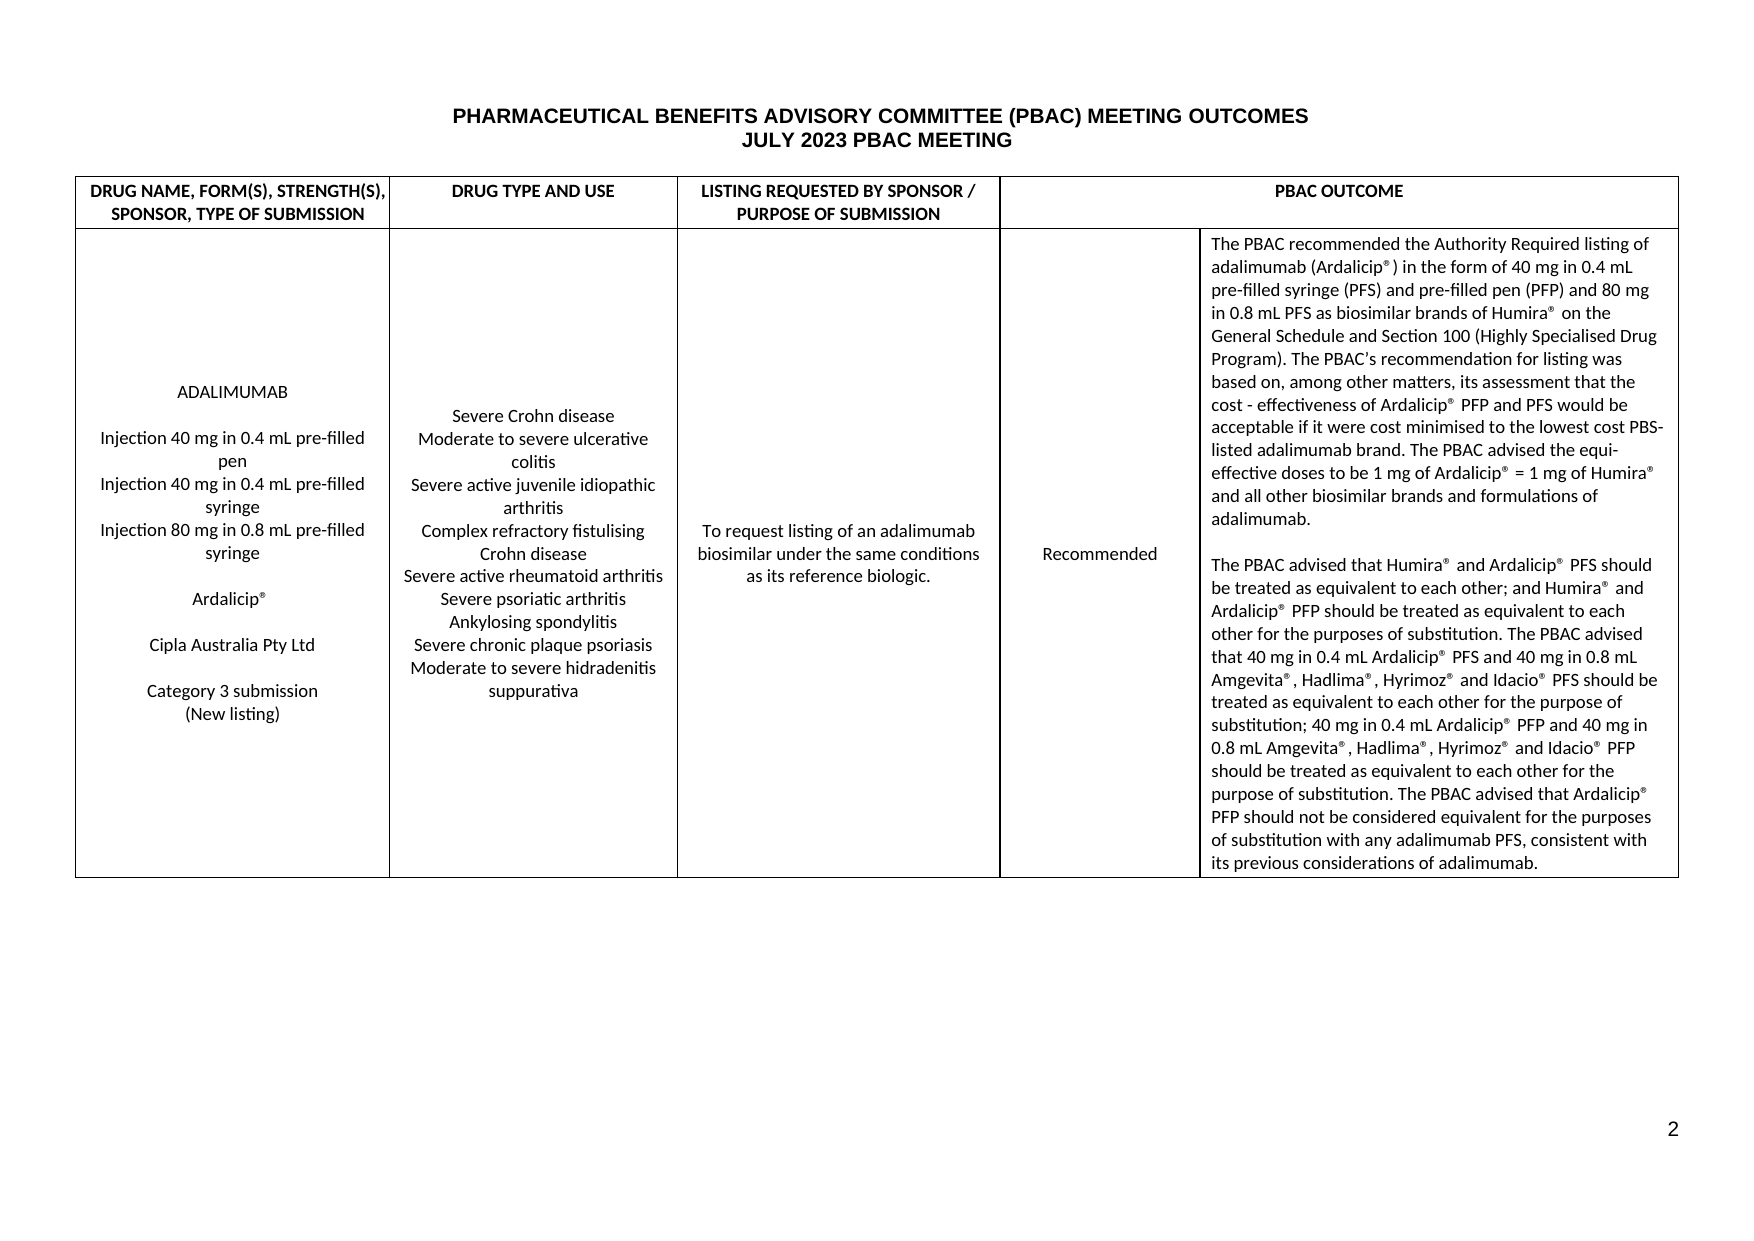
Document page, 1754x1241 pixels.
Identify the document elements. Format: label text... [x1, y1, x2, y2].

table_header PBAC OUTCOME [1001, 177, 1678, 228]
table_cell The PBAC recommended the Authority Required listing of adalimumab (Ardalicip®) in the form of 40 mg in 0.4 mL pre-filled syringe (PFS) and pre-filled pen (PFP) and 80 mg in 0.8 mL PFS as biosimilar brands of Humira® on the General Schedule and Section 100 (Highly Specialised Drug Program). The PBAC’s recommendation for listing was based on, among other matters, its assessment that the cost - effectiveness of Ardalicip® PFP and PFS would be acceptable if it were cost minimised to the lowest cost PBS-listed adalimumab brand. The PBAC advised the equi-effective doses to be 1 mg of Ardalicip® = 1 mg of Humira® and all other biosimilar brands and formulations of adalimumab. The PBAC advised that Humira® and Ardalicip® PFS should be treated as equivalent to each other; and Humira® and Ardalicip® PFP should be treated as equivalent to each other for the purposes of substitution. The PBAC advised that 40 mg in 0.4 mL Ardalicip® PFS and 40 mg in 0.8 mL Amgevita®, Hadlima®, Hyrimoz® and Idacio® PFS should be treated as equivalent to each other for the purpose of substitution; 40 mg in 0.4 mL Ardalicip® PFP and 40 mg in 0.8 mL Amgevita®, Hadlima®, Hyrimoz® and Idacio® PFP should be treated as equivalent to each other for the purpose of substitution. The PBAC advised that Ardalicip® PFP should not be considered equivalent for the purposes of substitution with any adalimumab PFS, consistent with its previous considerations of adalimumab. [1201, 229, 1678, 877]
table_header LISTING REQUESTED BY SPONSOR / PURPOSE OF SUBMISSION [678, 177, 999, 228]
table_cell Recommended [1001, 229, 1199, 877]
table_cell ADALIMUMAB Injection 40 mg in 0.4 mL pre-filled pen Injection 40 mg in 0.4 mL pre-filled syringe Injection 80 mg in 0.8 mL pre-filled syringe Ardalicip® Cipla Australia Pty Ltd Category 3 submission (New listing) [76, 229, 389, 877]
table_header DRUG TYPE AND USE [390, 177, 677, 228]
table_header DRUG NAME, FORM(S), STRENGTH(S), SPONSOR, TYPE OF SUBMISSION [76, 177, 389, 228]
table_cell Severe Crohn disease Moderate to severe ulcerative colitis Severe active juvenile idiopathic arthritis Complex refractory fistulising Crohn disease Severe active rheumatoid arthritis Severe psoriatic arthritis Ankylosing spondylitis Severe chronic plaque psoriasis Moderate to severe hidradenitis suppurativa [390, 229, 677, 877]
table_cell To request listing of an adalimumab biosimilar under the same conditions as its reference biologic. [678, 229, 999, 877]
